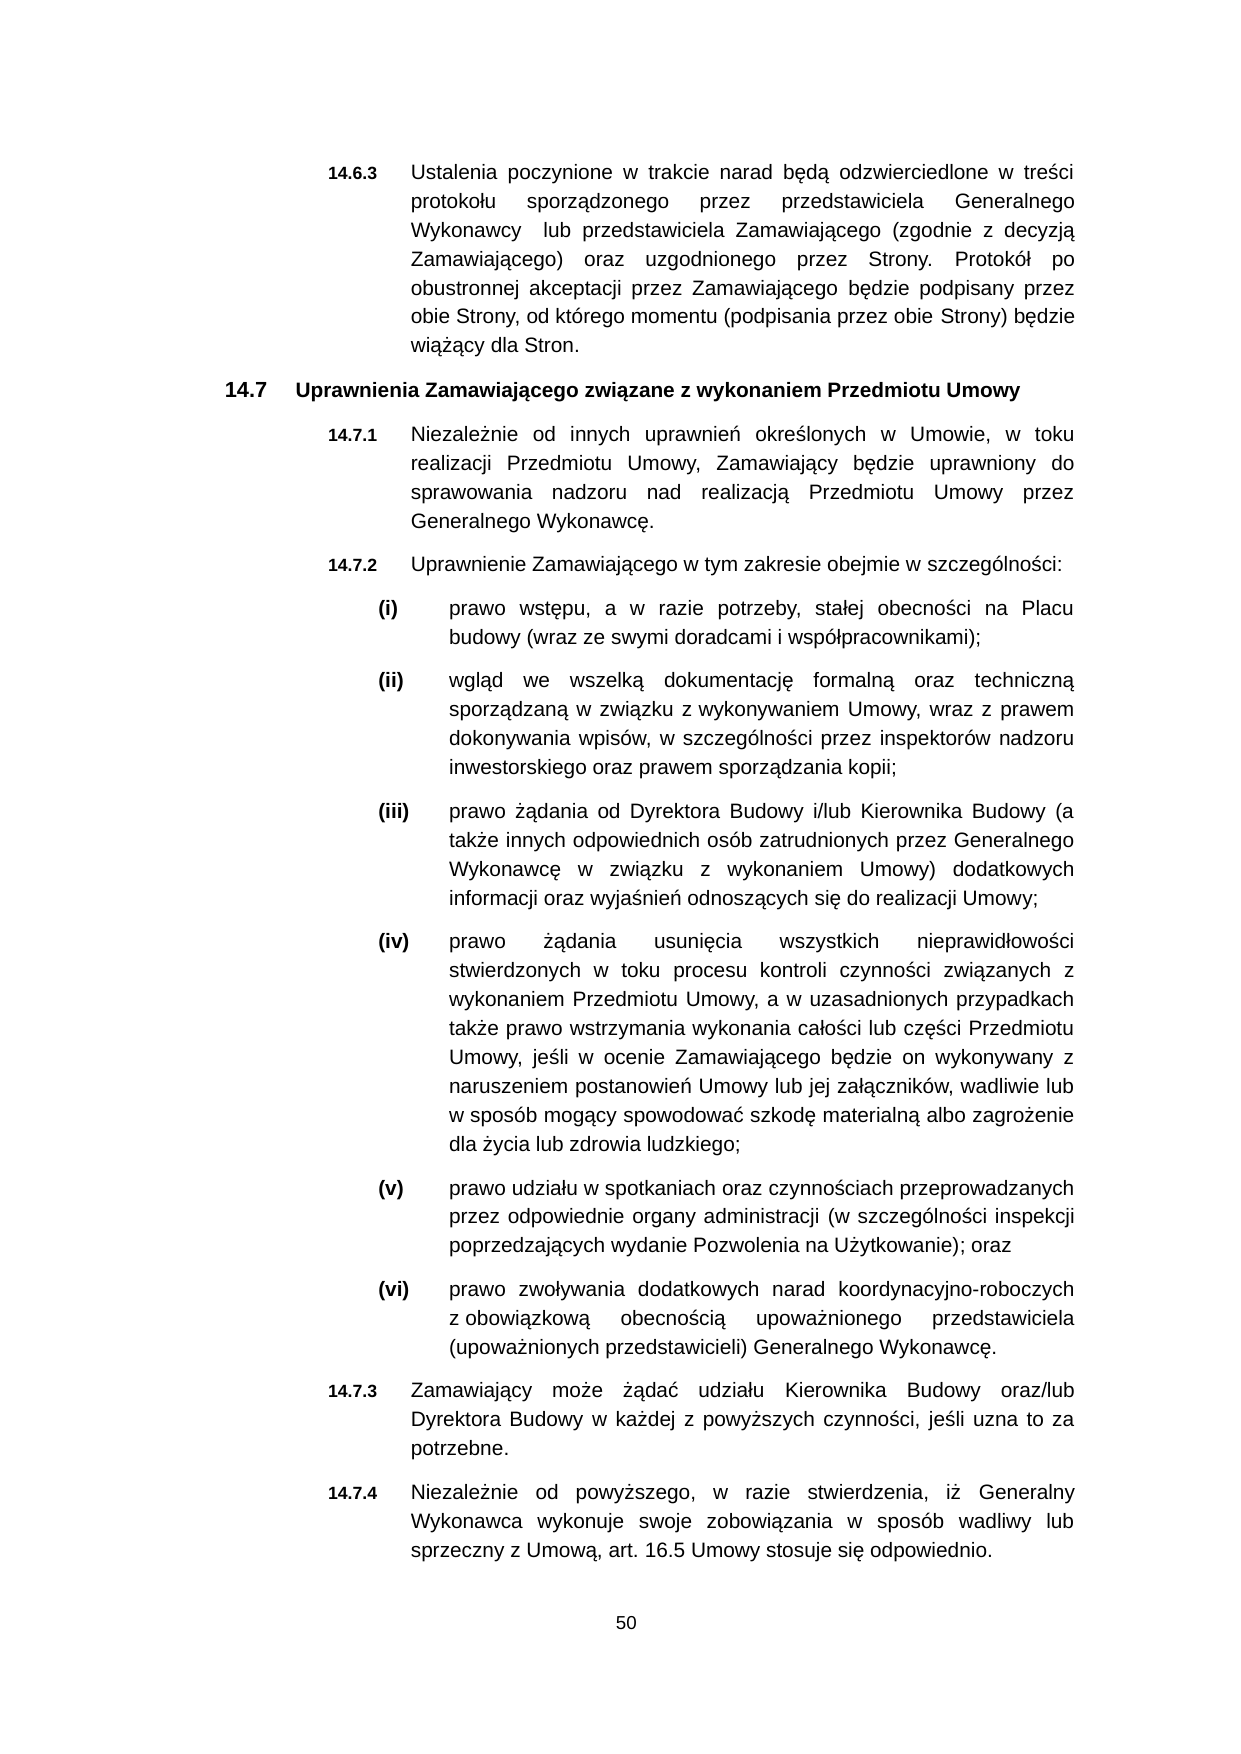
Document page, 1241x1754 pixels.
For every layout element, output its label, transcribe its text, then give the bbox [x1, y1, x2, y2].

text Niezależnie od powyższego, w razie stwierdzenia, iż Generalny Wykonawca wykonuje swoje zobowiązania w sposób wadliwy lub sprzeczny z Umową, art. 16.5 Umowy stosuje się odpowiednio. [328, 1480, 1075, 1562]
text Zamawiający może żądać udziału Kierownika Budowy oraz/lub Dyrektora Budowy w każdej z powyższych czynności, jeśli uzna to za potrzebne. [328, 1378, 1075, 1460]
text prawo żądania usunięcia wszystkich nieprawidłowości stwierdzonych w toku procesu kontroli czynności związanych z wykonaniem Przedmiotu Umowy, a w uzasadnionych przypadkach także prawo wstrzymania wykonania całości lub części Przedmiotu Umowy, jeśli w ocenie Zamawiającego będzie on wykonywany z naruszeniem postanowień Umowy lub jej załączników, wadliwie lub w sposób mogący spowodować szkodę materialną albo zagrożenie dla życia lub zdrowia ludzkiego; [378, 929, 1075, 1156]
text Uprawnienia Zamawiającego związane z wykonaniem Przedmiotu Umowy [224, 377, 1075, 402]
text prawo zwoływania dodatkowych narad koordynacyjno-roboczych z obowiązkową obecnością upoważnionego przedstawiciela (upoważnionych przedstawicieli) Generalnego Wykonawcę. [378, 1277, 1075, 1359]
text Ustalenia poczynione w trakcie narad będą odzwierciedlone w treści protokołu sporządzonego przez przedstawiciela Generalnego Wykonawcy lub przedstawiciela Zamawiającego (zgodnie z decyzją Zamawiającego) oraz uzgodnionego przez Strony. Protokół po obustronnej akceptacji przez Zamawiającego będzie podpisany przez obie Strony, od którego momentu (podpisania przez obie Strony) będzie wiążący dla Stron. [328, 159, 1075, 357]
text Niezależnie od innych uprawnień określonych w Umowie, w toku realizacji Przedmiotu Umowy, Zamawiający będzie uprawniony do sprawowania nadzoru nad realizacją Przedmiotu Umowy przez Generalnego Wykonawcę. [328, 422, 1075, 533]
text prawo żądania od Dyrektora Budowy i/lub Kierownika Budowy (a także innych odpowiednich osób zatrudnionych przez Generalnego Wykonawcę w związku z wykonaniem Umowy) dodatkowych informacji oraz wyjaśnień odnoszących się do realizacji Umowy; [378, 799, 1075, 909]
text prawo udziału w spotkaniach oraz czynnościach przeprowadzanych przez odpowiednie organy administracji (w szczególności inspekcji poprzedzających wydanie Pozwolenia na Użytkowanie); oraz [378, 1175, 1075, 1257]
text Uprawnienie Zamawiającego w tym zakresie obejmie w szczególności: [328, 552, 1075, 576]
text wgląd we wszelką dokumentację formalną oraz techniczną sporządzaną w związku z wykonywaniem Umowy, wraz z prawem dokonywania wpisów, w szczególności przez inspektorów nadzoru inwestorskiego oraz prawem sporządzania kopii; [378, 668, 1075, 779]
text prawo wstępu, a w razie potrzeby, stałej obecności na Placu budowy (wraz ze swymi doradcami i współpracownikami); [378, 596, 1075, 649]
